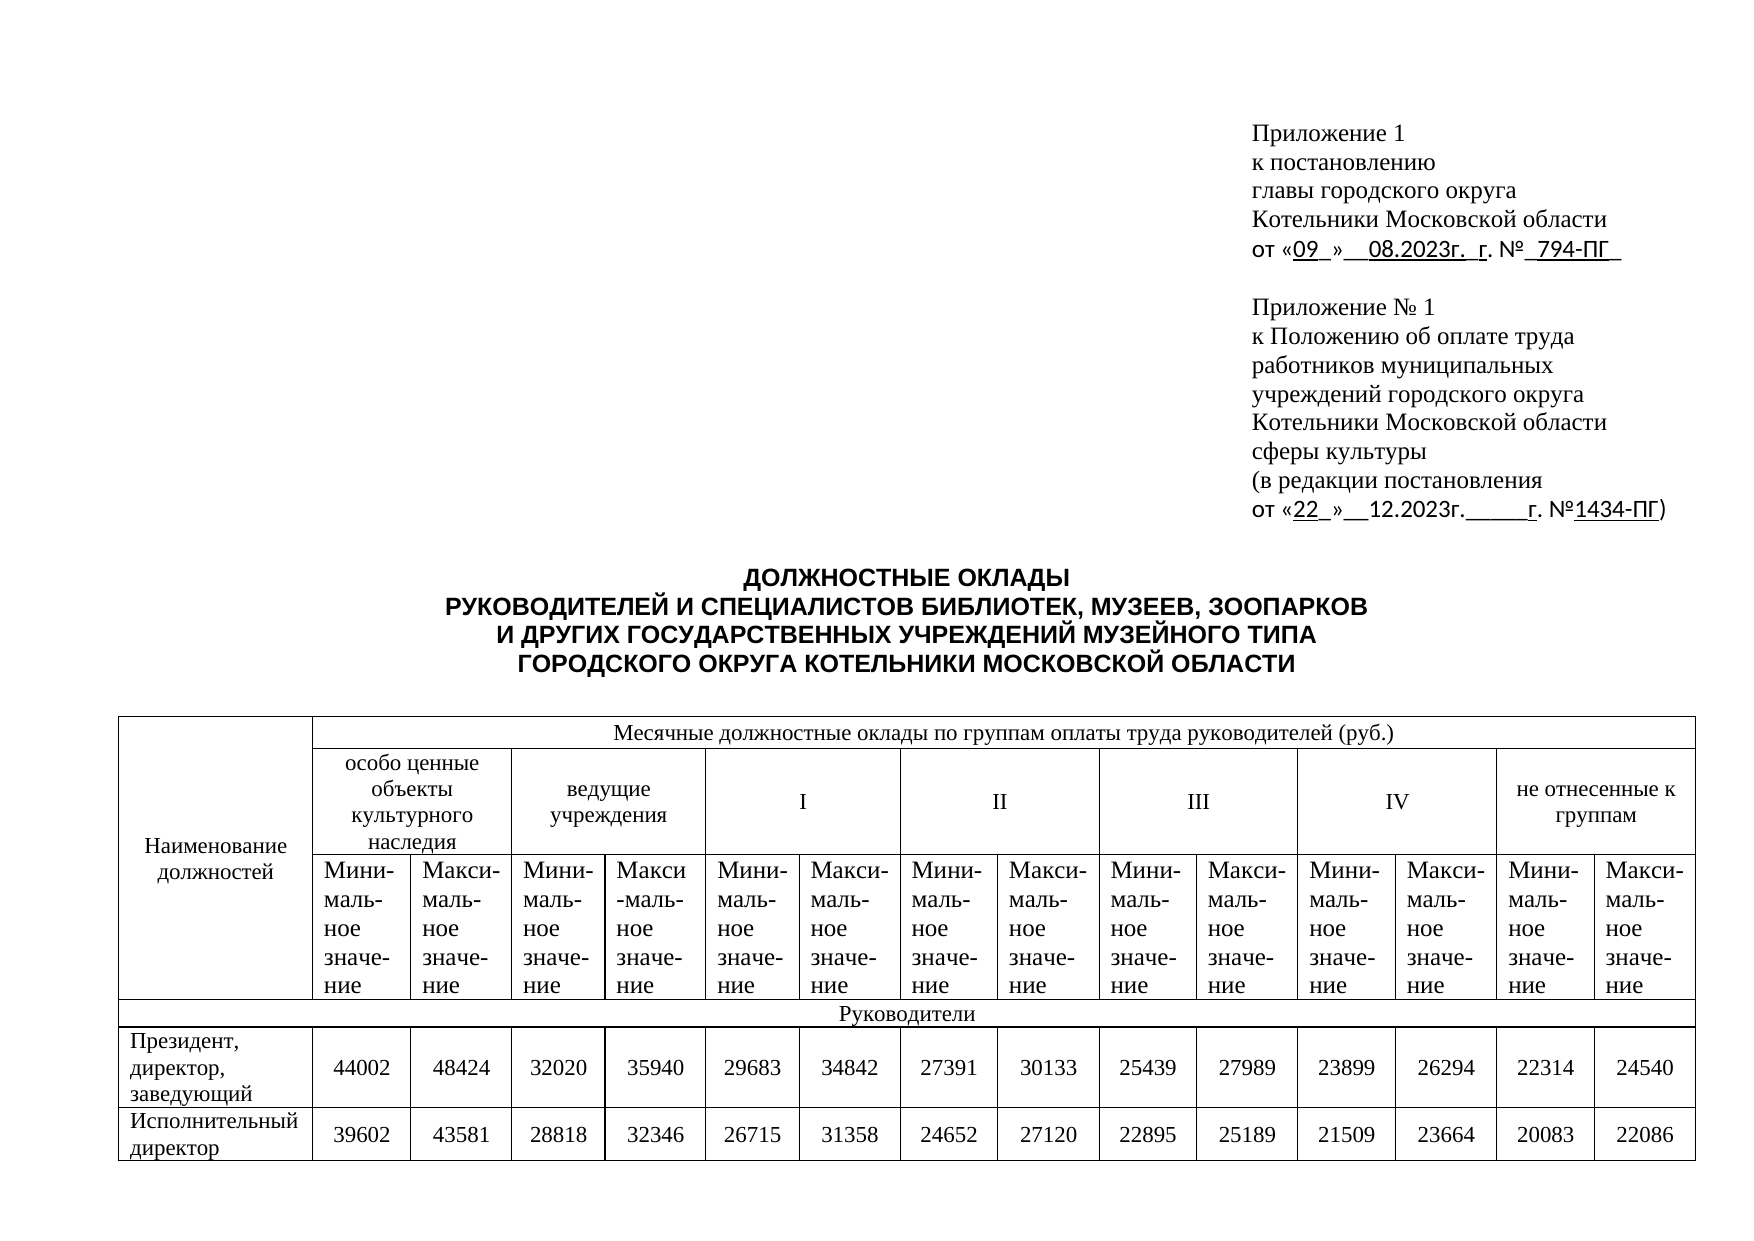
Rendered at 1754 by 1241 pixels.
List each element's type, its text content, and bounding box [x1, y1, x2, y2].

table_cell Макси-маль-ное значе-ние [1595, 855, 1695, 999]
table_cell 28818 [512, 1108, 604, 1160]
table_cell Мини-маль-ное значе-ние [1497, 855, 1594, 999]
table_cell III [1100, 749, 1297, 854]
table_cell особо ценные объекты культурного наследия [313, 749, 511, 854]
table_cell 22314 [1497, 1028, 1594, 1107]
table_cell Мини-маль-ное значе-ние [313, 855, 410, 999]
table_header Наименование должностей [119, 717, 312, 999]
table_cell 32020 [512, 1028, 604, 1107]
text ДОЛЖНОСТНЫЕ ОКЛАДЫ [118, 563, 1695, 591]
table_cell Мини-маль-ное значе-ние [901, 855, 997, 999]
table_cell Приложение № 1 к Положению об оплате труда работников муниципальных учреждений городского округа Котельники Московской области сферы культуры (в редакции постановления от «22_»__12.2023г._____г. №1434-ПГ) [1240, 293, 1754, 524]
table_cell 24540 [1595, 1028, 1695, 1107]
table_cell II [901, 749, 1099, 854]
table_cell I [706, 749, 900, 854]
table_cell 22895 [1100, 1108, 1196, 1160]
table_cell 24652 [901, 1108, 997, 1160]
table_cell 32346 [606, 1108, 705, 1160]
table_cell 26294 [1396, 1028, 1496, 1107]
text ГОРОДСКОГО ОКРУГА КОТЕЛЬНИКИ МОСКОВСКОЙ ОБЛАСТИ [118, 649, 1695, 678]
table_cell ведущие учреждения [512, 749, 705, 854]
text РУКОВОДИТЕЛЕЙ И СПЕЦИАЛИСТОВ БИБЛИОТЕК, МУЗЕЕВ, ЗООПАРКОВ [118, 591, 1695, 620]
text И ДРУГИХ ГОСУДАРСТВЕННЫХ УЧРЕЖДЕНИЙ МУЗЕЙНОГО ТИПА [118, 620, 1695, 649]
table_cell 34842 [800, 1028, 900, 1107]
table_cell 25189 [1197, 1108, 1297, 1160]
table_cell 25439 [1100, 1028, 1196, 1107]
table_cell 30133 [998, 1028, 1099, 1107]
table_cell 27989 [1197, 1028, 1297, 1107]
table_cell Макси-маль-ное значе-ние [411, 855, 511, 999]
table_cell Мини-маль-ное значе-ние [706, 855, 799, 999]
table_cell 48424 [411, 1028, 511, 1107]
table_cell Макси-маль-ное значе-ние [606, 855, 705, 999]
table_cell Мини-маль-ное значе-ние [1298, 855, 1395, 999]
table_cell 20083 [1497, 1108, 1594, 1160]
table_header Приложение 1 к постановлению главы городского округа Котельники Московской области от «09_»__08.2023г._г. №_794-ПГ_ [1240, 118, 1754, 292]
table_cell Макси-маль-ное значе-ние [998, 855, 1099, 999]
table_cell Исполнительный директор [119, 1108, 312, 1160]
table_cell 27391 [901, 1028, 997, 1107]
table_cell 43581 [411, 1108, 511, 1160]
table_cell Президент, директор, заведующий [119, 1028, 312, 1107]
table_cell 29683 [706, 1028, 799, 1107]
table_cell Мини-маль-ное значе-ние [1100, 855, 1196, 999]
table_cell 35940 [606, 1028, 705, 1107]
table_cell 23899 [1298, 1028, 1395, 1107]
table_cell IV [1298, 749, 1496, 854]
table_cell 21509 [1298, 1108, 1395, 1160]
table_cell 27120 [998, 1108, 1099, 1160]
table_cell 44002 [313, 1028, 410, 1107]
table_cell Макси-маль-ное значе-ние [1197, 855, 1297, 999]
table_cell Мини-маль-ное значе-ние [512, 855, 604, 999]
table_cell 26715 [706, 1108, 799, 1160]
table_cell Макси-маль-ное значе-ние [1396, 855, 1496, 999]
table_cell 23664 [1396, 1108, 1496, 1160]
table_cell не отнесенные к группам [1497, 749, 1695, 854]
table_cell 22086 [1595, 1108, 1695, 1160]
table_header Месячные должностные оклады по группам оплаты труда руководителей (руб.) [313, 717, 1695, 748]
table_cell Руководители [119, 1000, 1695, 1026]
table_cell Макси-маль-ное значе-ние [800, 855, 900, 999]
table_cell 31358 [800, 1108, 900, 1160]
table_cell 39602 [313, 1108, 410, 1160]
